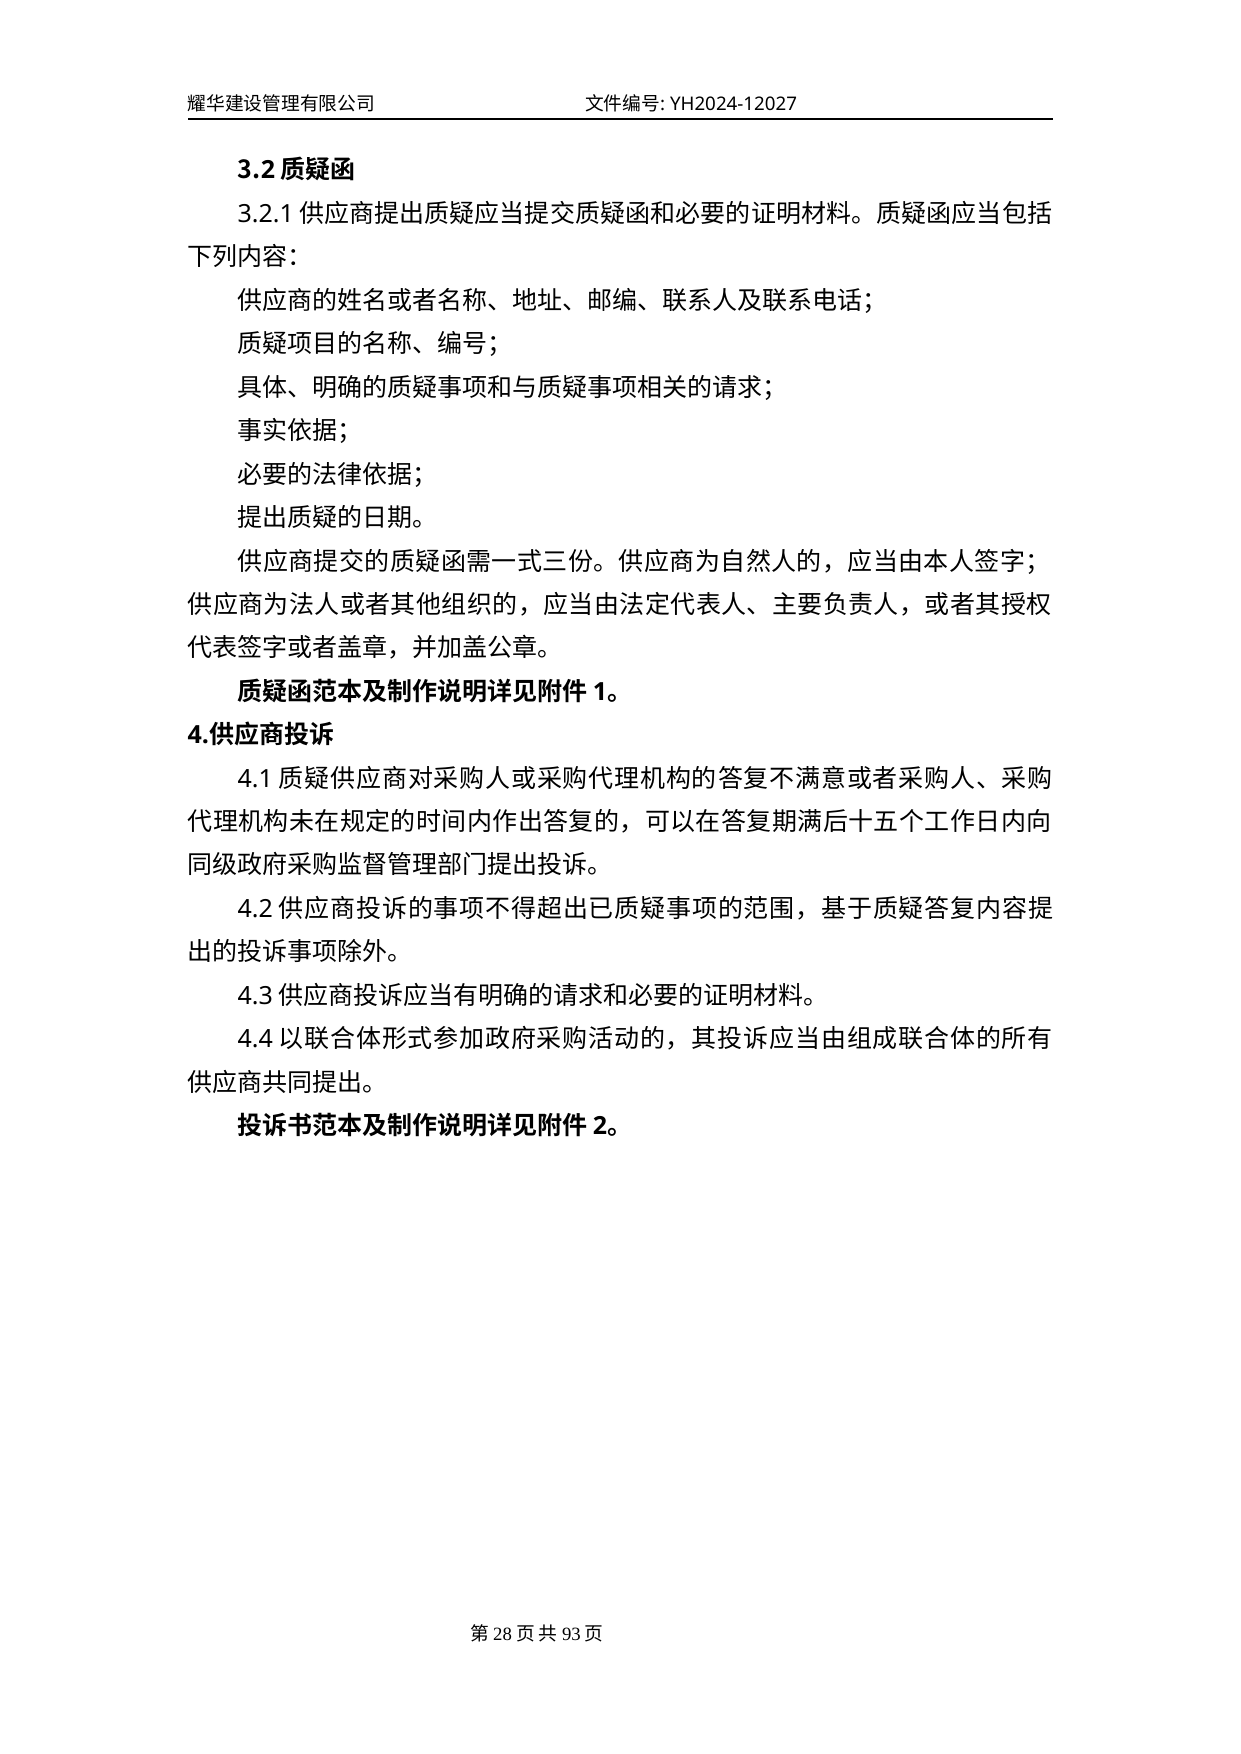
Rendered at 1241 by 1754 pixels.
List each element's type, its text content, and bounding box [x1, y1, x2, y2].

text 质疑函范本及制作说明详见附件1。 [187, 671, 1053, 707]
text 必要的法律依据； [187, 454, 1053, 490]
text 4.1质疑供应商对采购人或采购代理机构的答复不满意或者采购人、采购代理机构未在规定的时间内作出答复的，可以在答复期满后十五个工作日内向同级政府采购监督管理部门提出投诉。 [187, 758, 1053, 881]
text 4.3供应商投诉应当有明确的请求和必要的证明材料。 [187, 975, 1053, 1012]
text 4.4以联合体形式参加政府采购活动的，其投诉应当由组成联合体的所有供应商共同提出。 [187, 1019, 1053, 1098]
text 具体、明确的质疑事项和与质疑事项相关的请求； [187, 367, 1053, 403]
text 供应商的姓名或者名称、地址、邮编、联系人及联系电话； [187, 280, 1053, 317]
text 供应商提交的质疑函需一式三份。供应商为自然人的，应当由本人签字；供应商为法人或者其他组织的，应当由法定代表人、主要负责人，或者其授权代表签字或者盖章，并加盖公章。 [187, 541, 1053, 664]
text 投诉书范本及制作说明详见附件2。 [187, 1106, 1053, 1142]
text 事实依据； [187, 411, 1053, 447]
text 4.供应商投诉 [187, 715, 1053, 751]
text 3.2质疑函 [187, 150, 1053, 186]
text 质疑项目的名称、编号； [187, 324, 1053, 360]
text 提出质疑的日期。 [187, 497, 1053, 534]
text 3.2.1供应商提出质疑应当提交质疑函和必要的证明材料。质疑函应当包括下列内容： [187, 193, 1053, 273]
text 4.2供应商投诉的事项不得超出已质疑事项的范围，基于质疑答复内容提出的投诉事项除外。 [187, 888, 1053, 968]
